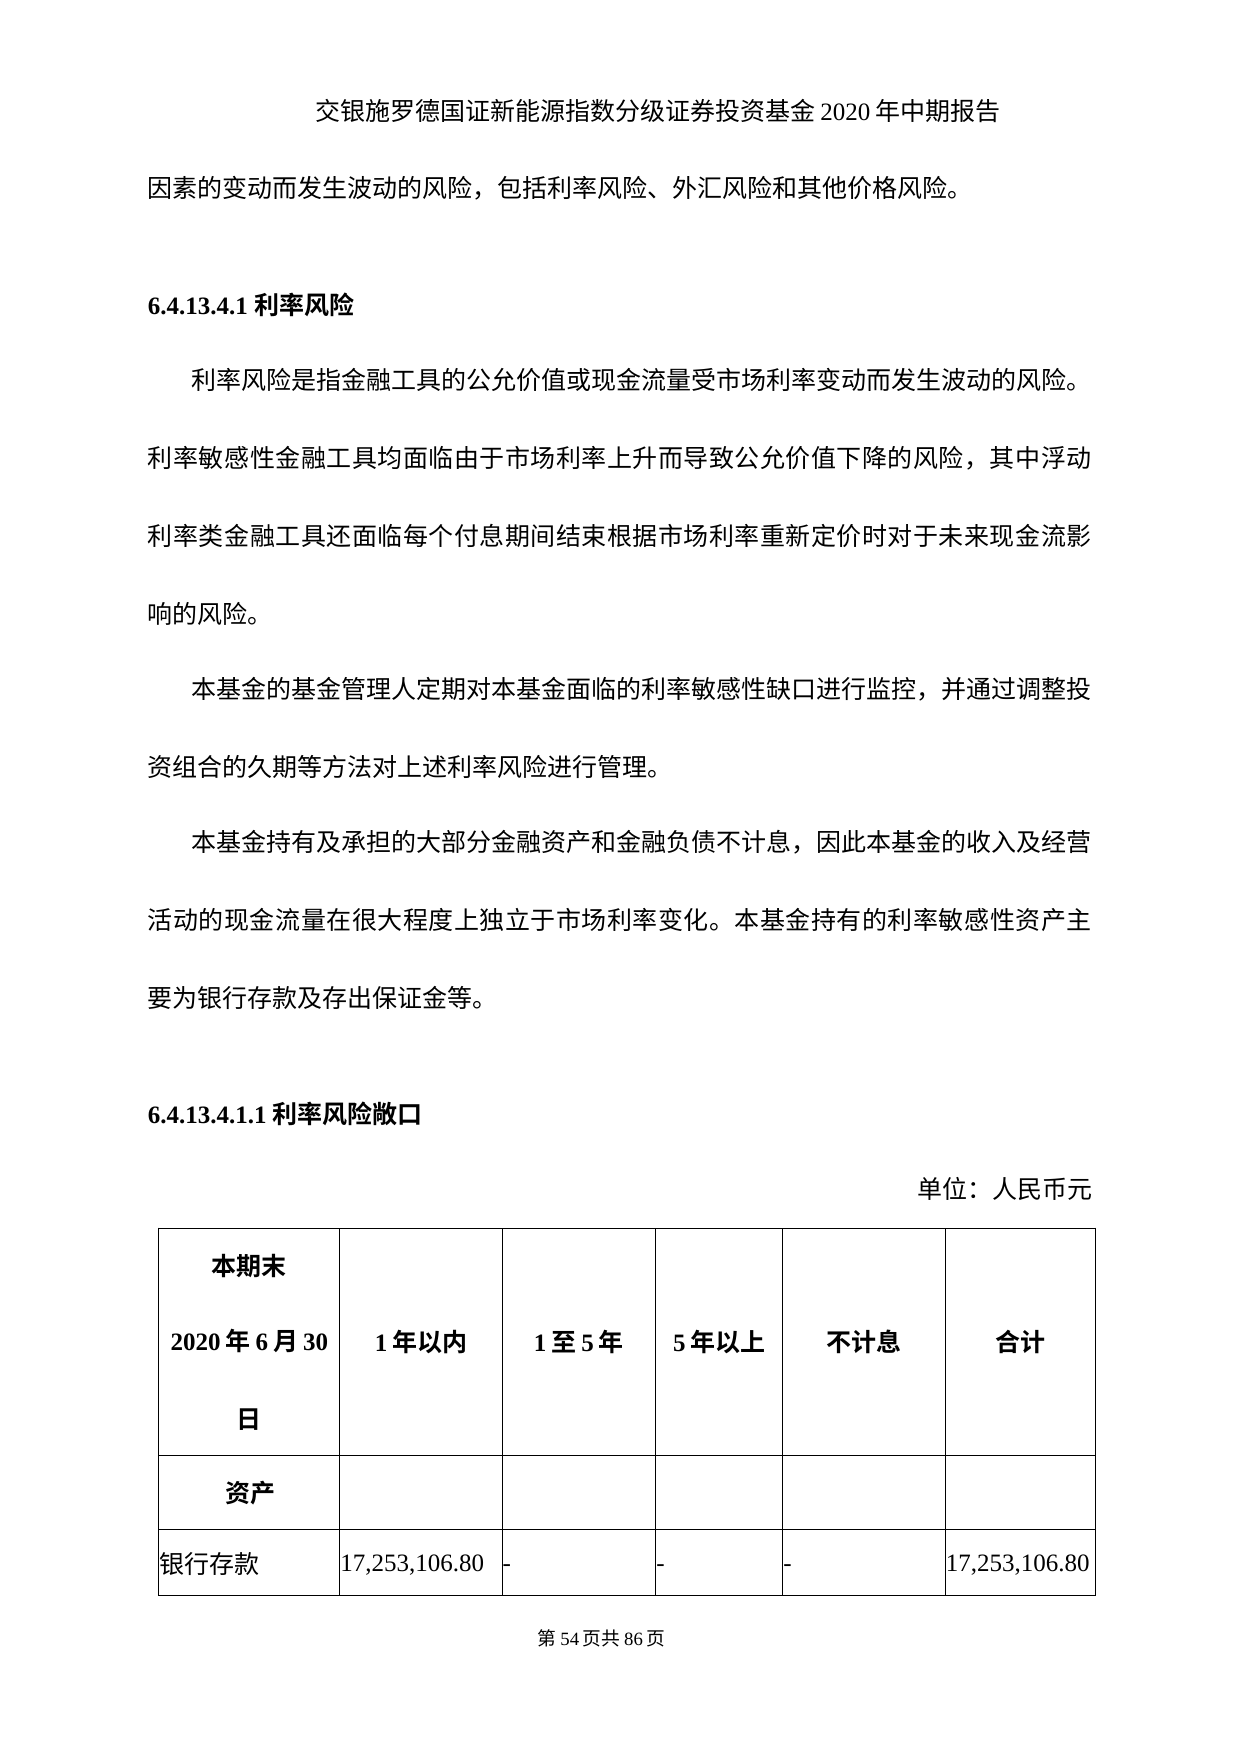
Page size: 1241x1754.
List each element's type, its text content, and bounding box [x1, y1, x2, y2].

text 6.4.13.4.1 利率风险 [148, 271, 1092, 336]
table_cell [656, 1456, 782, 1529]
table_cell 17,253,106.80 [946, 1530, 1095, 1595]
table_header 1年以内 [340, 1229, 502, 1455]
table_cell [783, 1456, 945, 1529]
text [148, 154, 1092, 219]
text 本基金的基金管理人定期对本基金面临的利率敏感性缺口进行监控，并通过调整投资组合的久期等方法对上述利率风险进行管理。 [148, 655, 1092, 798]
table_header 不计息 [783, 1229, 945, 1455]
text 利率风险是指金融工具的公允价值或现金流量受市场利率变动而发生波动的风险。利率敏感性金融工具均面临由于市场利率上升而导致公允价值下降的风险，其中浮动利率类金融工具还面临每个付息期间结束根据市场利率重新定价时对于未来现金流影响的风险。 [148, 346, 1092, 645]
table_cell [946, 1456, 1095, 1529]
table_header 合计 [946, 1229, 1095, 1455]
table_cell - [783, 1530, 945, 1595]
text 6.4.13.4.1.1 利率风险敞口 [148, 1080, 1092, 1145]
text 本基金持有及承担的大部分金融资产和金融负债不计息，因此本基金的收入及经营活动的现金流量在很大程度上独立于市场利率变化。本基金持有的利率敏感性资产主要为银行存款及存出保证金等。 [148, 808, 1092, 1029]
table_cell - [503, 1530, 655, 1595]
table_header 1至5年 [503, 1229, 655, 1455]
text 单位：人民币元 [149, 1156, 1092, 1221]
table_cell [340, 1456, 502, 1529]
table_cell 资产 [159, 1456, 339, 1529]
table_header 本期末 2020年6月30日 [159, 1229, 339, 1455]
table_cell 17,253,106.80 [340, 1530, 502, 1595]
table_cell - [656, 1530, 782, 1595]
table_cell 银行存款 [159, 1530, 339, 1595]
table_cell [503, 1456, 655, 1529]
table_header 5年以上 [656, 1229, 782, 1455]
